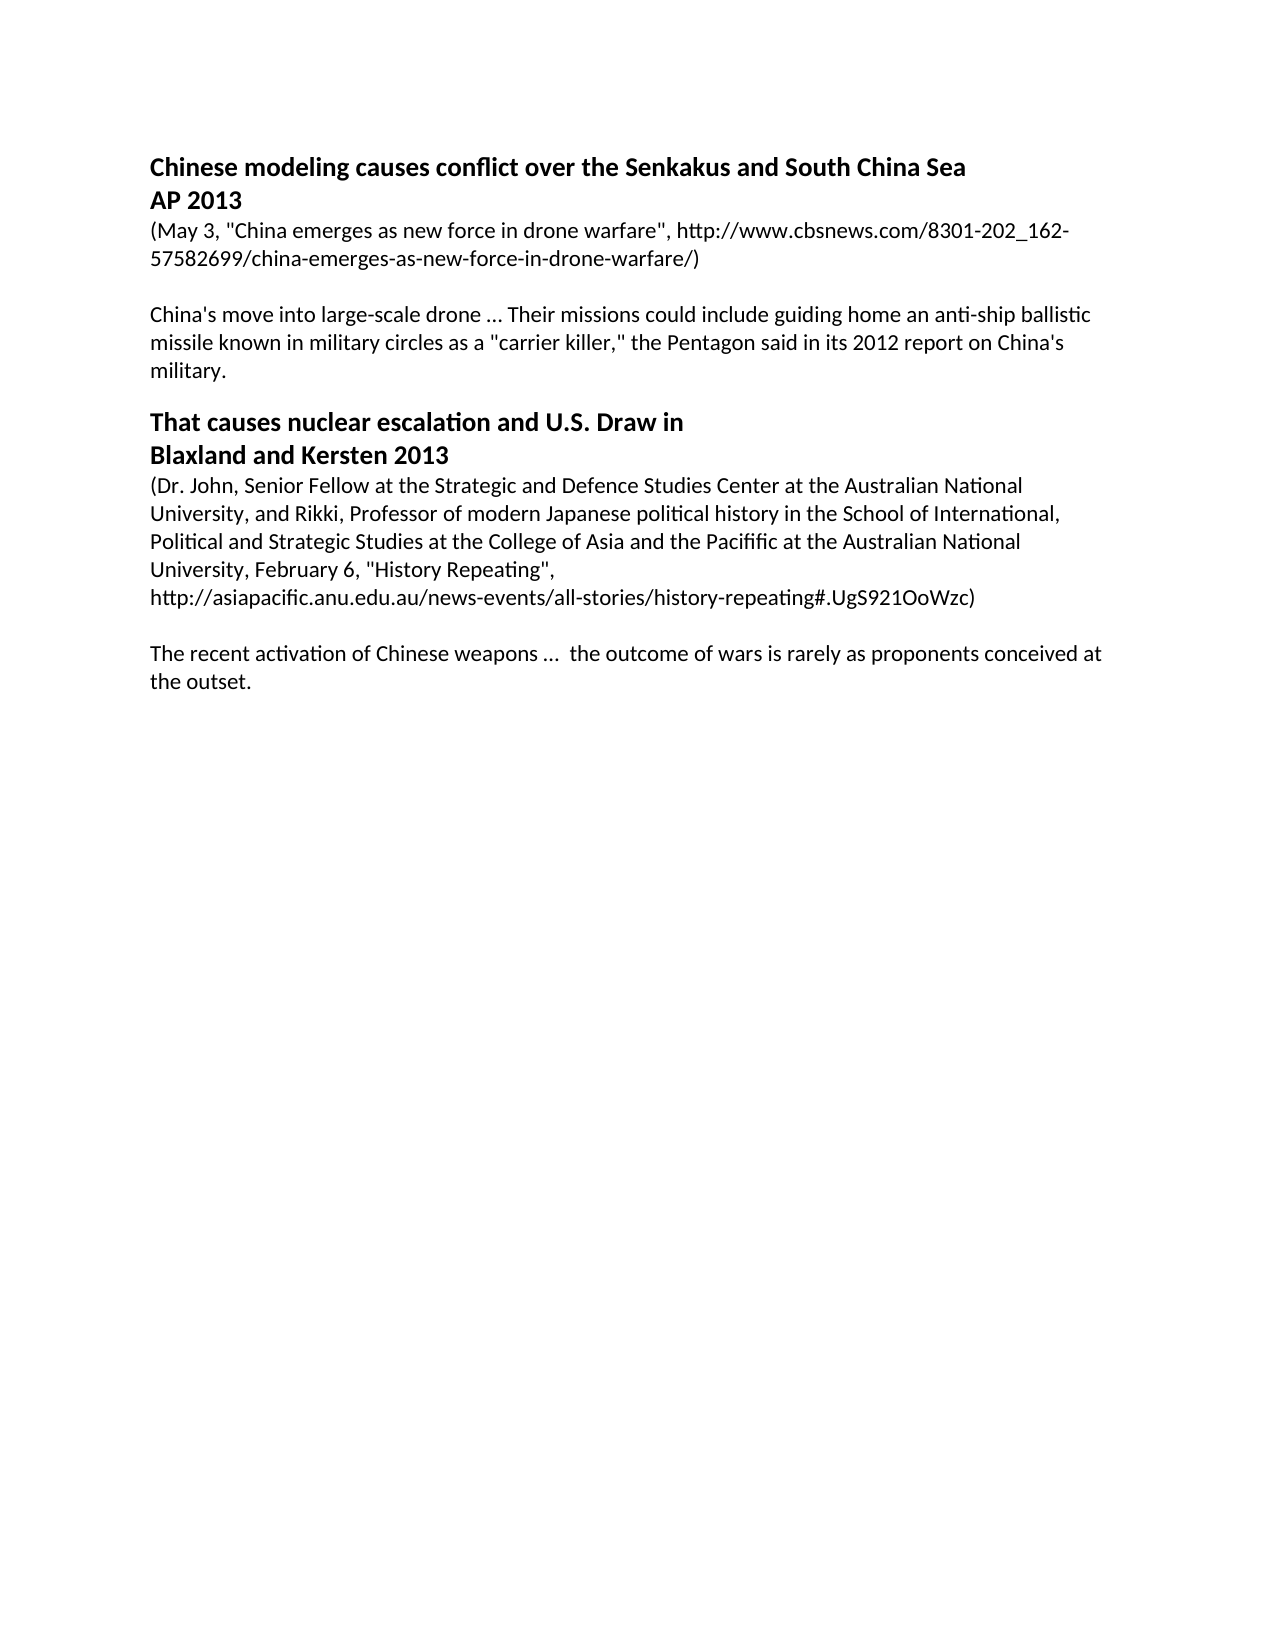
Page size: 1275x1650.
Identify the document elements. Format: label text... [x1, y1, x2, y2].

text (Dr. John, Senior Fellow at the Strategic and Defence Studies Center at the Australian National University, and Rikki, Professor of modern Japanese political history in the School of International, Political and Strategic Studies at the College of Asia and the Pacifific at the Australian National University, February 6, "History Repeating", http://asiapacific.anu.edu.au/news-events/all-stories/history-repeating#.UgS921OoWzc) [150, 471, 1125, 611]
subtitle That causes nuclear escalation and U.S. Draw in [150, 405, 1125, 438]
subtitle Chinese modeling causes conflict over the Senkakus and South China Sea [150, 150, 1125, 183]
text China's move into large-scale drone … Their missions could include guiding home an anti-ship ballistic missile known in military circles as a "carrier killer," the Pentagon said in its 2012 report on China's military. [150, 300, 1125, 384]
text Blaxland and Kersten 2013 [150, 438, 1125, 471]
text (May 3, "China emerges as new force in drone warfare", http://www.cbsnews.com/8301-202_162-57582699/china-emerges-as-new-force-in-drone-warfare/) [150, 216, 1125, 272]
text AP 2013 [150, 183, 1125, 216]
text The recent activation of Chinese weapons … the outcome of wars is rarely as proponents conceived at the outset. [150, 639, 1125, 695]
